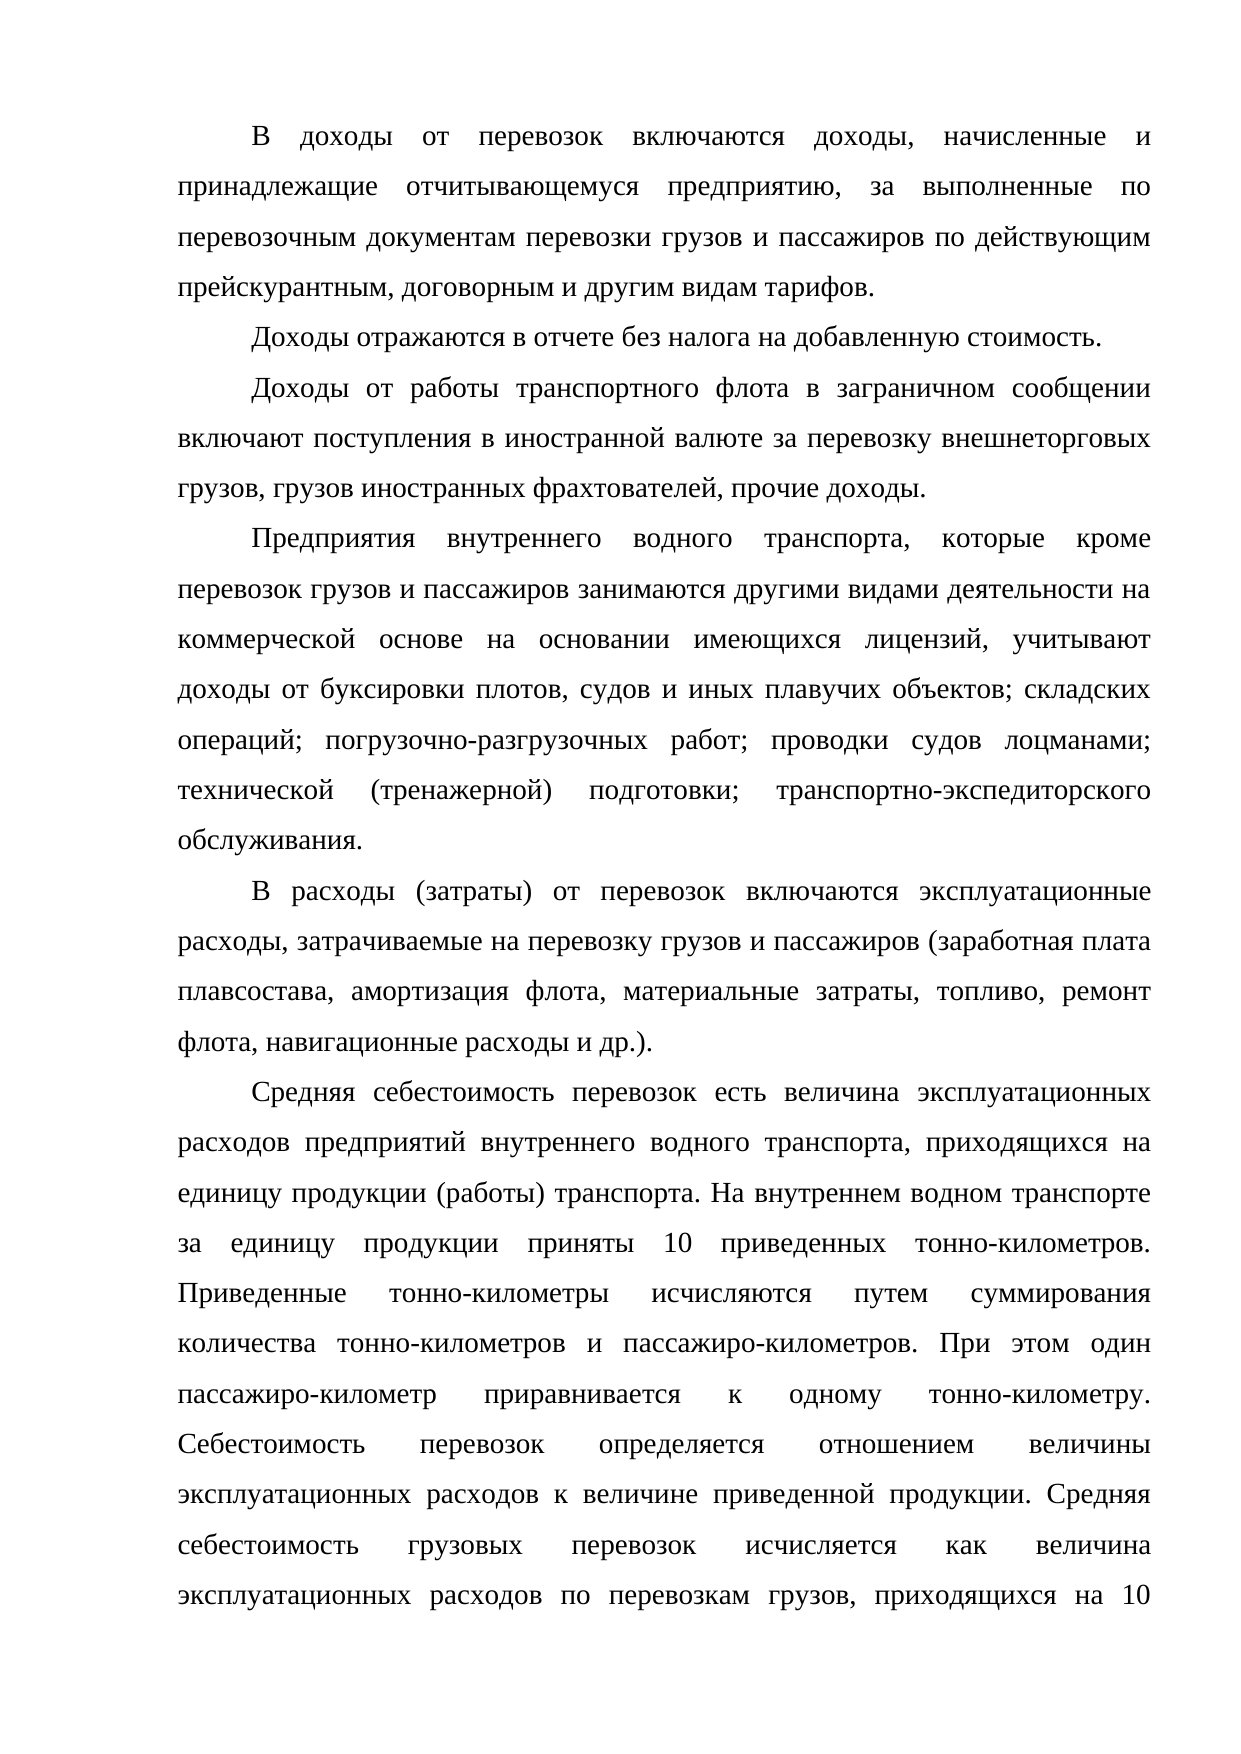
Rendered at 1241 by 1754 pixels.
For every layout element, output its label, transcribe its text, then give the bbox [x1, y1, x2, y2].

text В доходы от перевозок включаются доходы, начисленные и принадлежащие отчитывающемуся предприятию, за выполненные по перевозочным документам перевозки грузов и пассажиров по действующим прейскурантным, договорным и другим видам тарифов. [177, 118, 1152, 303]
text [177, 1074, 1152, 1611]
text Предприятия внутреннего водного транспорта, которые кроме перевозок грузов и пассажиров занимаются другими видами деятельности на коммерческой основе на основании имеющихся лицензий, учитывают доходы от буксировки плотов, судов и иных плавучих объектов; складских операций; погрузочно-разгрузочных работ; проводки судов лоцманами; технической (тренажерной) подготовки; транспортно-экспедиторского обслуживания. [177, 521, 1152, 856]
text Доходы от работы транспортного флота в заграничном сообщении включают поступления в иностранной валюте за перевозку внешнеторговых грузов, грузов иностранных фрахтователей, прочие доходы. [177, 370, 1152, 504]
text Доходы отражаются в отчете без налога на добавленную стоимость. [177, 319, 1152, 353]
text В расходы (затраты) от перевозок включаются эксплуатационные расходы, затрачиваемые на перевозку грузов и пассажиров (заработная плата плавсостава, амортизация флота, материальные затраты, топливо, ремонт флота, навигационные расходы и др.). [177, 873, 1152, 1057]
